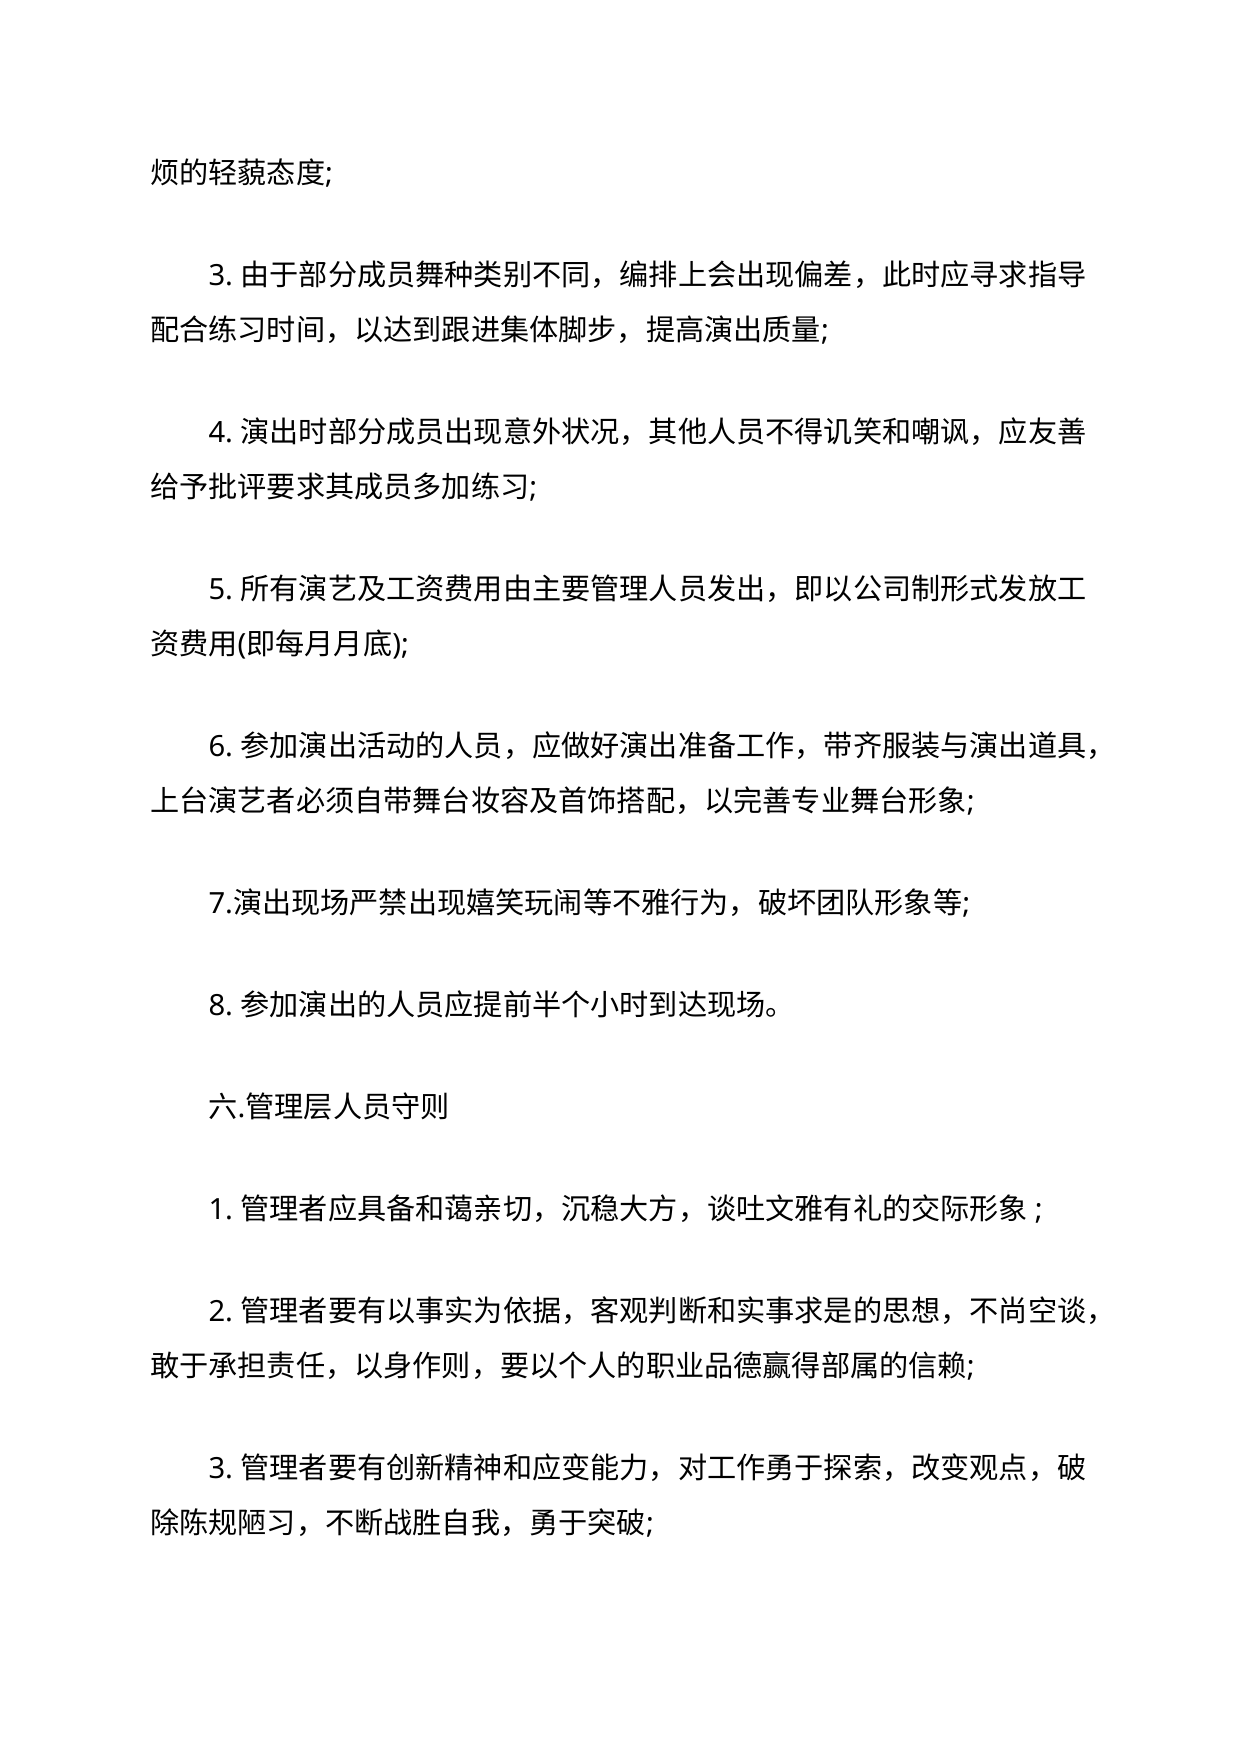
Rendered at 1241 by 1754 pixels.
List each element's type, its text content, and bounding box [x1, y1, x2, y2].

text 7.演出现场严禁出现嬉笑玩闹等不雅行为，破坏团队形象等; [150, 880, 1090, 922]
text 3. 由于部分成员舞种类别不同，编排上会出现偏差，此时应寻求指导配合练习时间，以达到跟进集体脚步，提高演出质量; [150, 252, 1090, 349]
text 6. 参加演出活动的人员，应做好演出准备工作，带齐服装与演出道具，上台演艺者必须自带舞台妆容及首饰搭配，以完善专业舞台形象; [150, 723, 1090, 820]
text 六.管理层人员守则 [150, 1084, 1090, 1126]
text 3. 管理者要有创新精神和应变能力，对工作勇于探索，改变观点，破除陈规陋习，不断战胜自我，勇于突破; [150, 1445, 1090, 1542]
text 5. 所有演艺及工资费用由主要管理人员发出，即以公司制形式发放工资费用(即每月月底); [150, 566, 1090, 663]
text 2. 管理者要有以事实为依据，客观判断和实事求是的思想，不尚空谈，敢于承担责任，以身作则，要以个人的职业品德赢得部属的信赖; [150, 1288, 1090, 1385]
text 8. 参加演出的人员应提前半个小时到达现场。 [150, 982, 1090, 1024]
text 1. 管理者应具备和蔼亲切，沉稳大方，谈吐文雅有礼的交际形象 ; [150, 1186, 1090, 1228]
text 4. 演出时部分成员出现意外状况，其他人员不得讥笑和嘲讽，应友善给予批评要求其成员多加练习; [150, 409, 1090, 506]
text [150, 150, 1090, 192]
